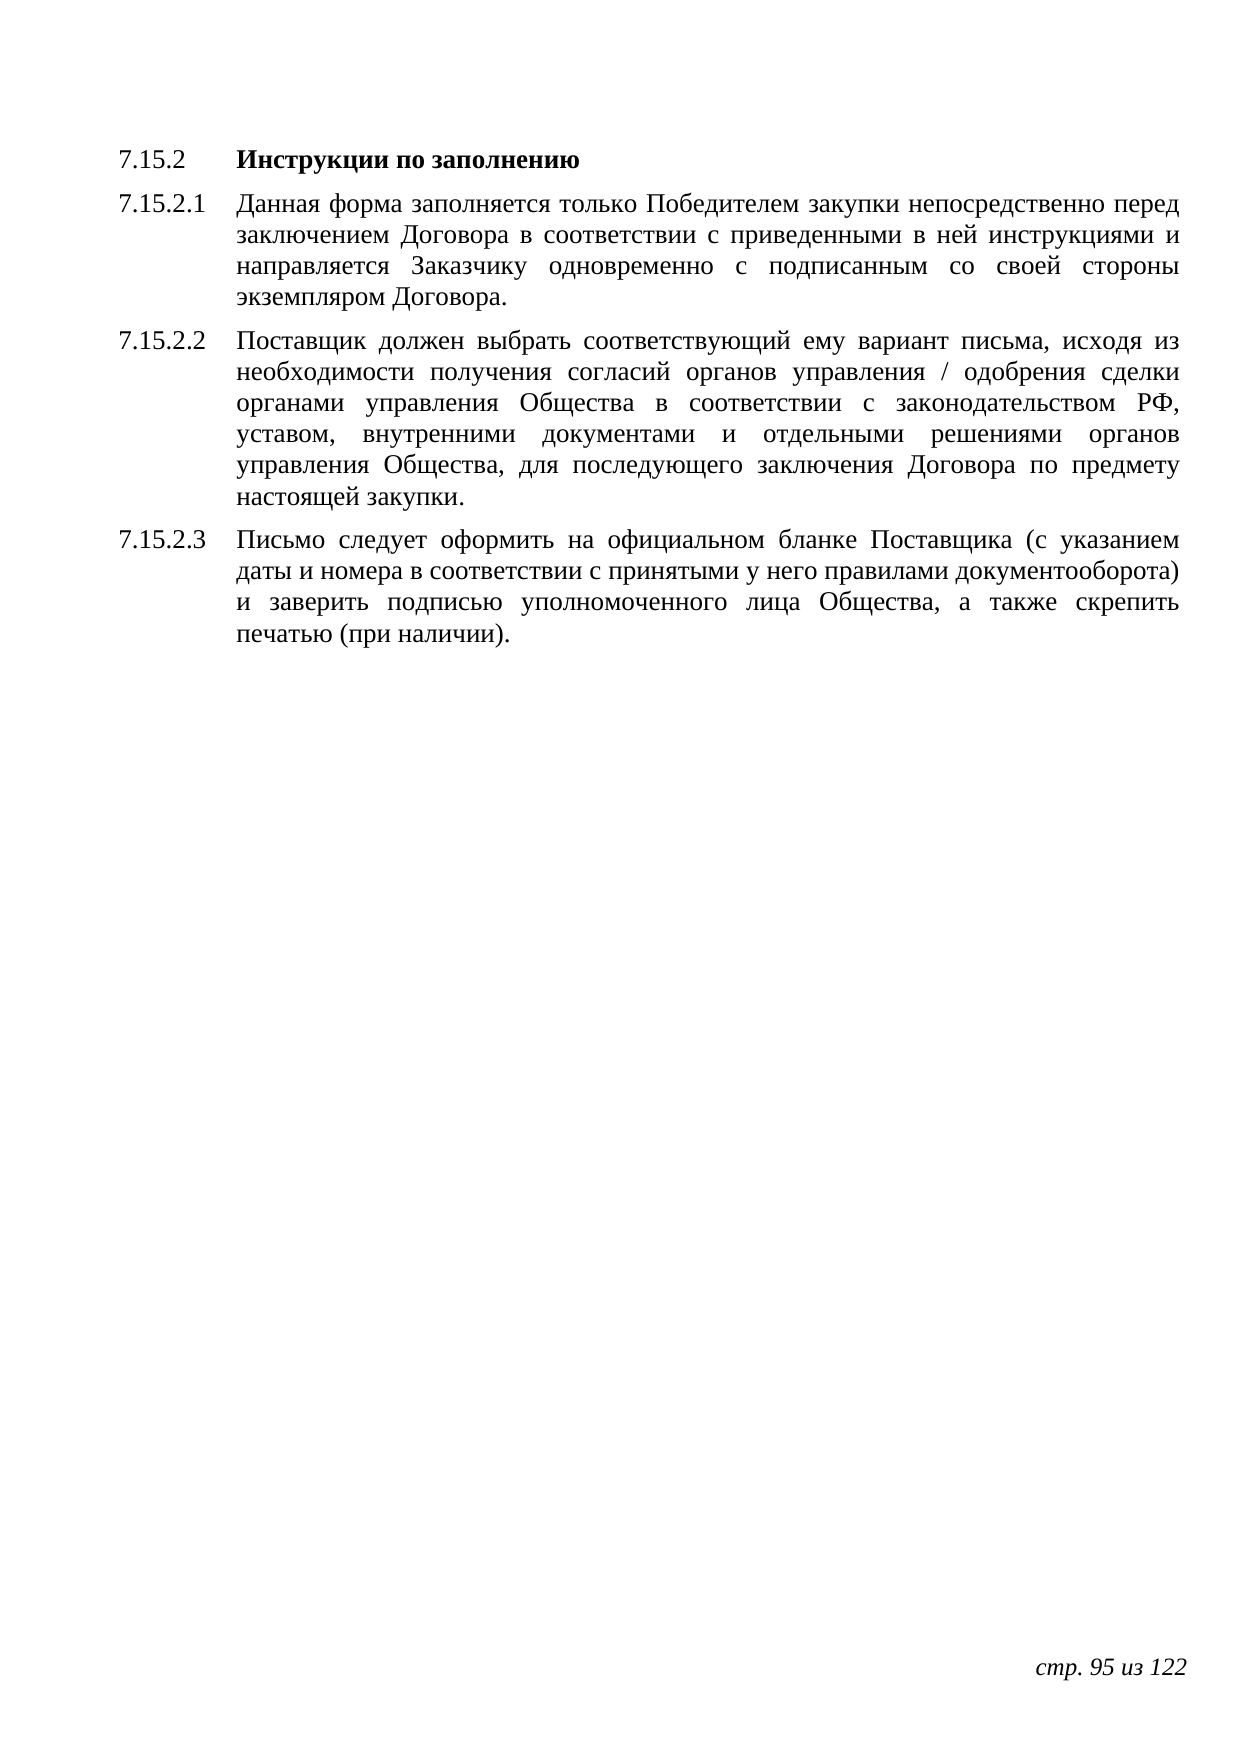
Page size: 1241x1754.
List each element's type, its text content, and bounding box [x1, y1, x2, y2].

list Инструкции по заполнению [118, 143, 1181, 174]
list Данная форма заполняется только Победителем закупки непосредственно перед заключением Договора в соответствии с приведенными в ней инструкциями и направляется Заказчику одновременно с подписанным со своей стороны экземпляром Договора. [118, 187, 1181, 311]
list Письмо следует оформить на официальном бланке Поставщика (с указанием даты и номера в соответствии с принятыми у него правилами документооборота) и заверить подписью уполномоченного лица Общества, а также скрепить печатью (при наличии). [118, 523, 1181, 648]
list Поставщик должен выбрать соответствующий ему вариант письма, исходя из необходимости получения согласий органов управления / одобрения сделки органами управления Общества в соответствии с законодательством РФ, уставом, внутренними документами и отдельными решениями органов управления Общества, для последующего заключения Договора по предмету настоящей закупки. [118, 324, 1181, 511]
